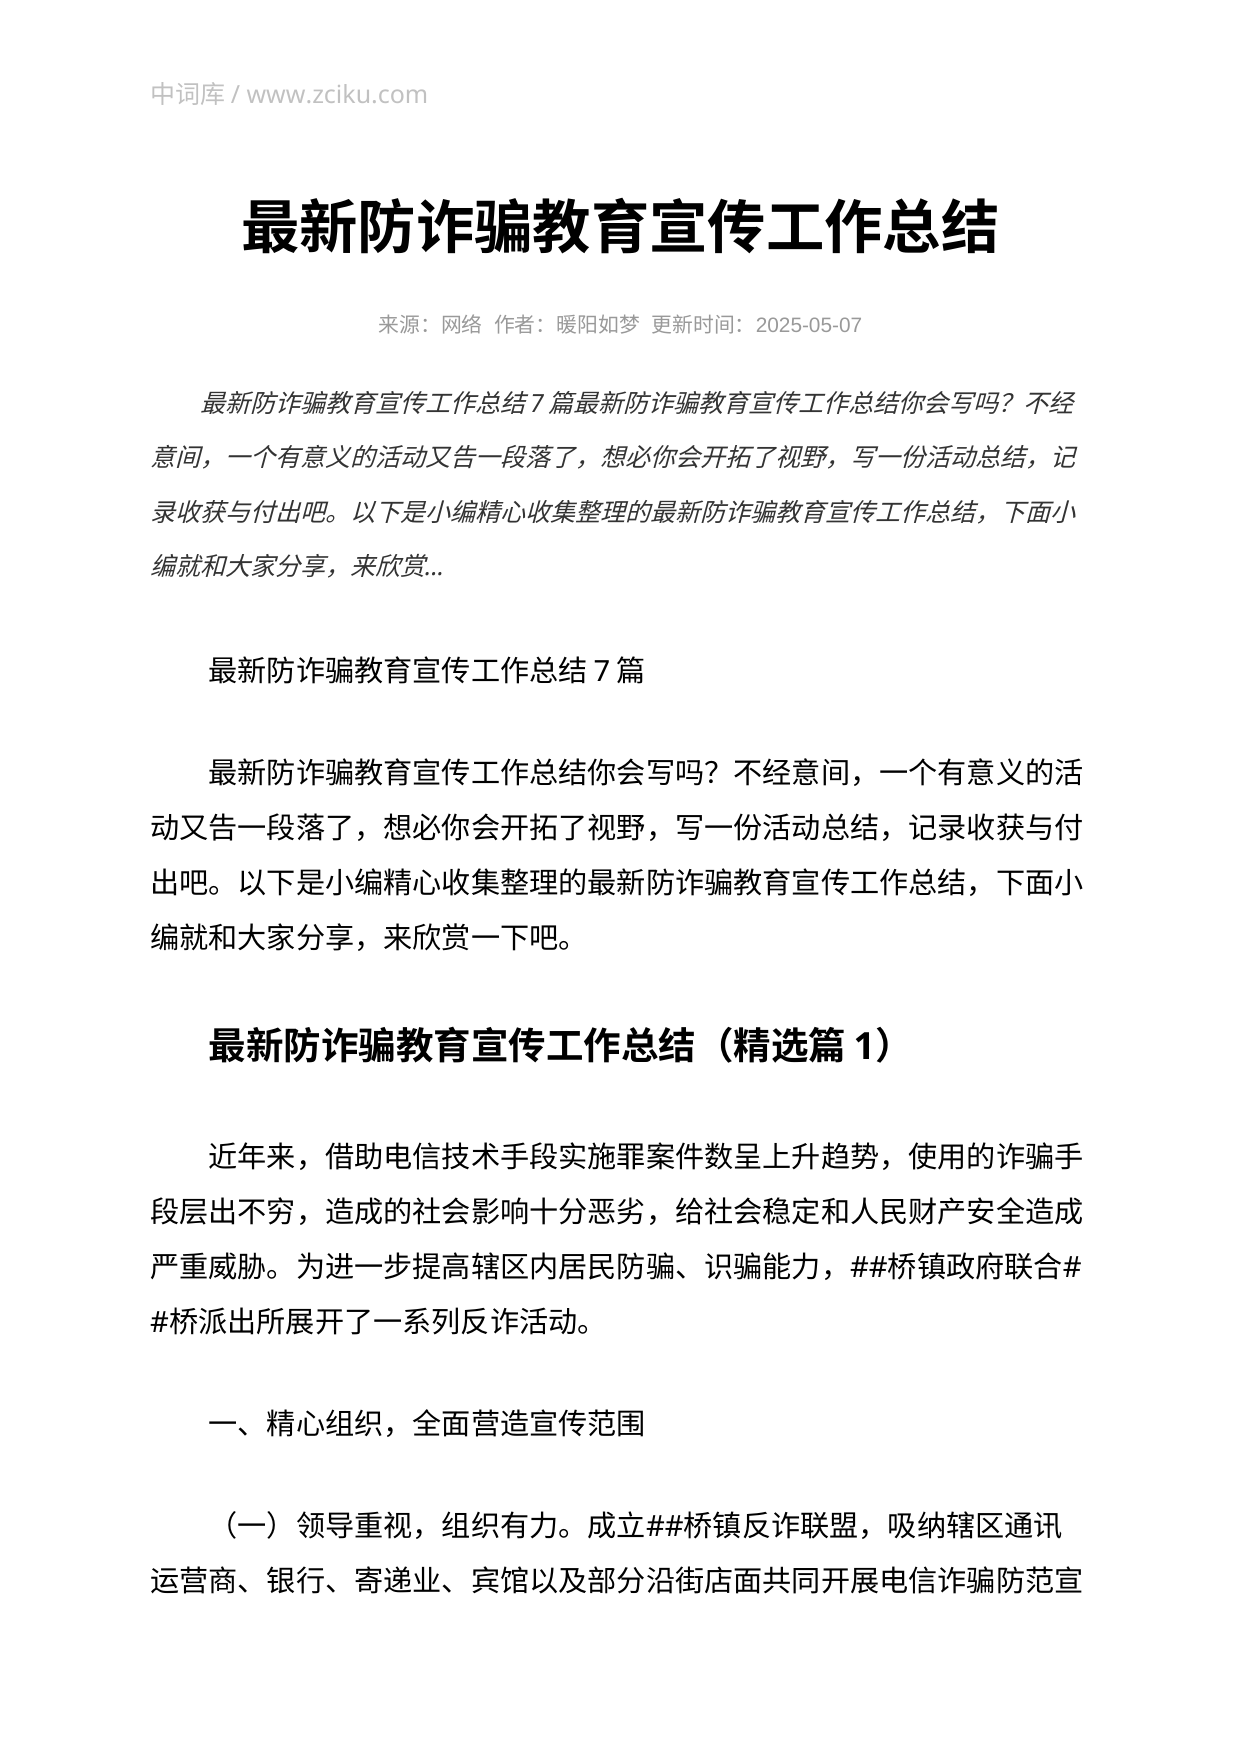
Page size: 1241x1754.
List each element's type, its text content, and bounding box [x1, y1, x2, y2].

text 来源：网络 作者：暖阳如梦 更新时间：2025-05-07 [150, 313, 1090, 337]
text 最新防诈骗教育宣传工作总结（精选篇1） [150, 1016, 1090, 1071]
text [150, 1502, 1090, 1600]
text 最新防诈骗教育宣传工作总结你会写吗？不经意间，一个有意义的活动又告一段落了，想必你会开拓了视野，写一份活动总结，记录收获与付出吧。以下是小编精心收集整理的最新防诈骗教育宣传工作总结，下面小编就和大家分享，来欣赏一下吧。 [150, 750, 1090, 957]
text 近年来，借助电信技术手段实施罪案件数呈上升趋势，使用的诈骗手段层出不穷，造成的社会影响十分恶劣，给社会稳定和人民财产安全造成严重威胁。为进一步提高辖区内居民防骗、识骗能力，##桥镇政府联合##桥派出所展开了一系列反诈活动。 [150, 1134, 1090, 1341]
subtitle 最新防诈骗教育宣传工作总结 [150, 181, 1090, 266]
text 最新防诈骗教育宣传工作总结7篇最新防诈骗教育宣传工作总结你会写吗？不经意间，一个有意义的活动又告一段落了，想必你会开拓了视野，写一份活动总结，记录收获与付出吧。以下是小编精心收集整理的最新防诈骗教育宣传工作总结，下面小编就和大家分享，来欣赏... [150, 383, 1090, 583]
text 最新防诈骗教育宣传工作总结7篇 [150, 648, 1090, 690]
text 一、精心组织，全面营造宣传范围 [150, 1401, 1090, 1443]
